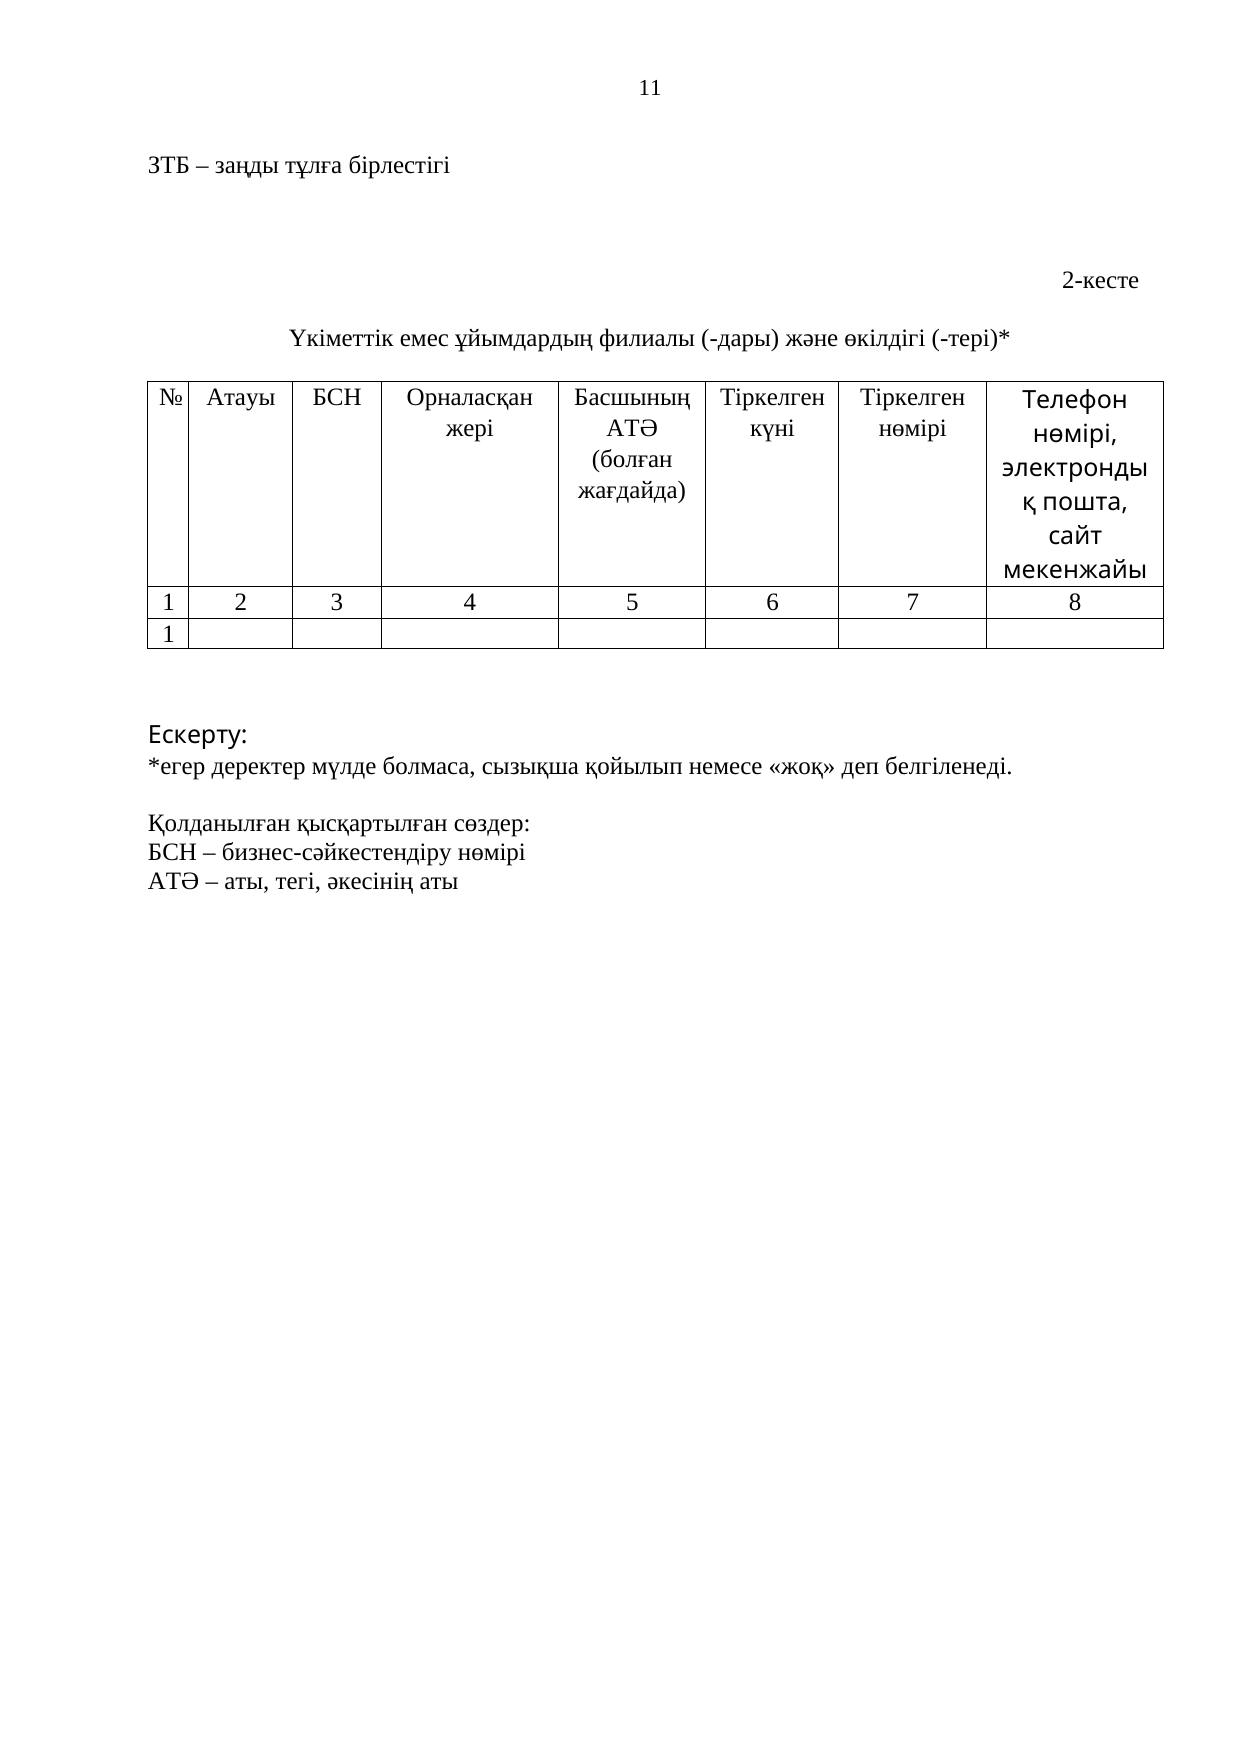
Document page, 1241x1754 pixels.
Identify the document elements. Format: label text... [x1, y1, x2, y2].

table_header Тіркелген күні [706, 382, 838, 586]
table_cell 7 [839, 587, 986, 618]
table_header Орналасқан жері [382, 382, 558, 586]
table_cell [839, 619, 986, 648]
table_header Атауы [189, 382, 292, 586]
table_header Басшының АТӘ (болған жағдайда) [559, 382, 705, 586]
text *егер деректер мүлде болмаса, сызықша қойылып немесе «жоқ» деп белгіленеді. [148, 751, 1152, 780]
table_cell 2 [189, 587, 292, 618]
table_header Тіркелген нөмірі [839, 382, 986, 586]
table_cell 1 [148, 619, 188, 648]
table_header БСН [293, 382, 381, 586]
table_cell [382, 619, 558, 648]
table_header Телефон нөмірі, электрондық пошта, сайт мекенжайы [987, 382, 1163, 586]
table_cell [293, 619, 381, 648]
table_cell 5 [559, 587, 705, 618]
text АТӘ – аты, тегі, әкесінің аты [148, 866, 1152, 895]
table_cell 8 [987, 587, 1163, 618]
table_cell [189, 619, 292, 648]
table_header № [148, 382, 188, 586]
text Қолданылған қысқартылған сөздер: [148, 808, 1152, 837]
text ЗТБ – заңды тұлға бірлестігі [148, 151, 1152, 179]
table_cell [706, 619, 838, 648]
table_cell [559, 619, 705, 648]
text Үкіметтік емес ұйымдардың филиалы (-дары) және өкілдігі (-тері)* [148, 323, 1152, 352]
text Ескерту: [148, 717, 1152, 751]
table_cell 3 [293, 587, 381, 618]
text 2-кесте [148, 266, 1152, 294]
text БСН – бизнес-сәйкестендіру нөмірі [148, 837, 1152, 866]
table_cell [987, 619, 1163, 648]
table_cell 4 [382, 587, 558, 618]
table_cell 1 [148, 587, 188, 618]
table_cell 6 [706, 587, 838, 618]
